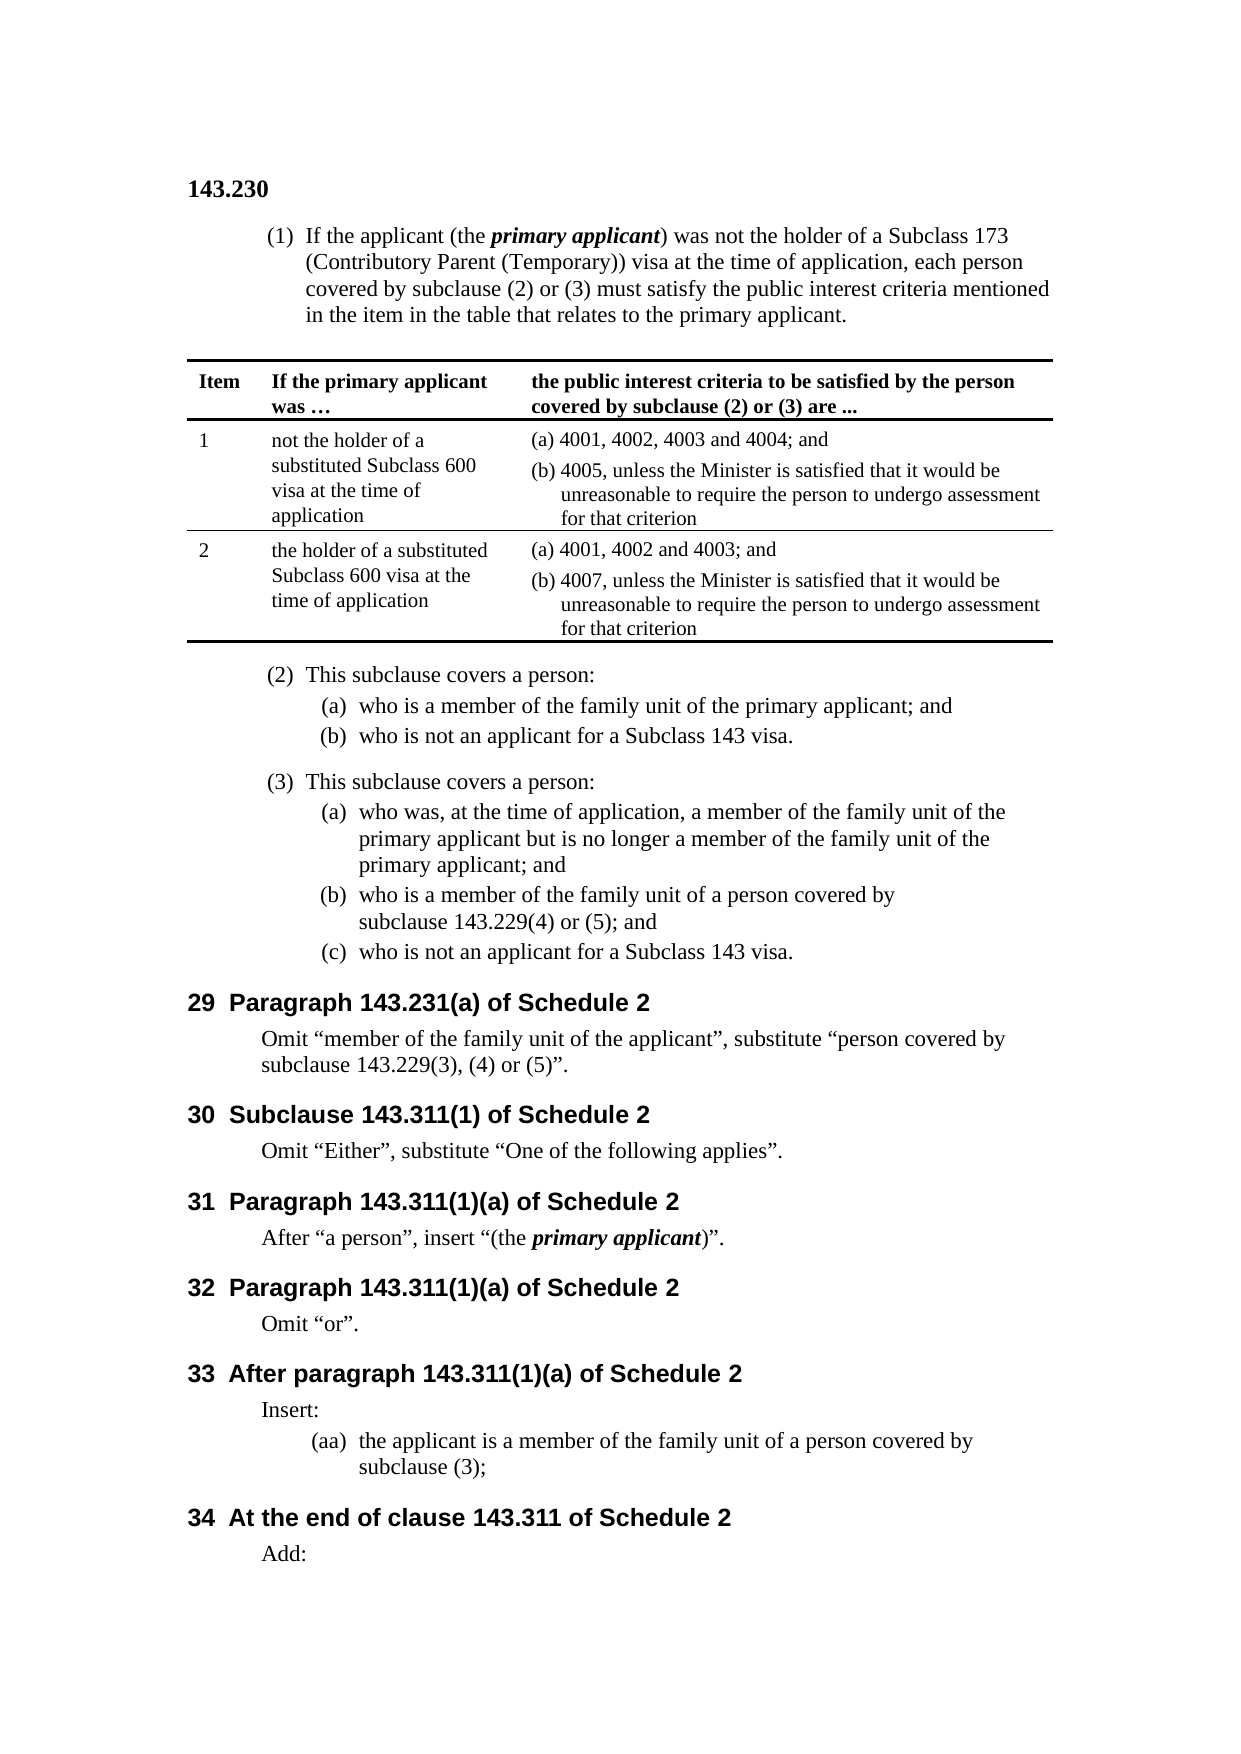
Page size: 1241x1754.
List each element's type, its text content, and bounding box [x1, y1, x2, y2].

table_cell 1 [187, 421, 260, 530]
table_header If the primary applicant was … [260, 362, 520, 418]
text (b) who is a member of the family unit of a person covered by subclause 143.229(4) or (5); and [187, 881, 1053, 934]
table_header Item [187, 362, 260, 418]
text (a) who is a member of the family unit of the primary applicant; and [187, 692, 1053, 718]
text (c) who is not an applicant for a Subclass 143 visa. [187, 938, 1053, 965]
table_cell (a) 4001, 4002, 4003 and 4004; and (b) 4005, unless the Minister is satisfied that it would be unreasonable to require the person to undergo assessment for that criterion [520, 421, 1053, 530]
table_cell 2 [187, 531, 260, 640]
text Omit “member of the family unit of the applicant”, substitute “person covered by subclause 143.229(3), (4) or (5)”. [261, 1025, 1053, 1077]
text 30 Subclause 143.311(1) of Schedule 2 [187, 1100, 1053, 1129]
text Insert: [261, 1396, 1053, 1423]
table_cell the holder of a substituted Subclass 600 visa at the time of application [260, 531, 520, 640]
text 143.230 [187, 174, 1053, 203]
text 31 Paragraph 143.311(1)(a) of Schedule 2 [187, 1187, 1053, 1215]
text 29 Paragraph 143.231(a) of Schedule 2 [187, 988, 1053, 1016]
text Add: [261, 1540, 1053, 1566]
text 34 At the end of clause 143.311 of Schedule 2 [187, 1503, 1053, 1531]
table_cell not the holder of a substituted Subclass 600 visa at the time of application [260, 421, 520, 530]
text After “a person”, insert “(the primary applicant)”. [261, 1224, 1053, 1250]
table_cell (a) 4001, 4002 and 4003; and (b) 4007, unless the Minister is satisfied that it would be unreasonable to require the person to undergo assessment for that criterion [520, 531, 1053, 640]
text (3) This subclause covers a person: [187, 768, 1053, 794]
table_header the public interest criteria to be satisfied by the person covered by subclause (2) or (3) are ... [520, 362, 1053, 418]
text (aa) the applicant is a member of the family unit of a person covered by subclause (3); [187, 1427, 1053, 1480]
text Omit “Either”, substitute “One of the following applies”. [261, 1137, 1053, 1164]
text 33 After paragraph 143.311(1)(a) of Schedule 2 [187, 1359, 1053, 1388]
text (2) This subclause covers a person: [187, 662, 1053, 688]
text (1) If the applicant (the primary applicant) was not the holder of a Subclass 173 (Contributory Parent (Temporary)) visa at the time of application, each person covered by subclause (2) or (3) must satisfy the public interest criteria mentioned in the item in the table that relates to the primary applicant. [187, 222, 1053, 327]
text (a) who was, at the time of application, a member of the family unit of the primary applicant but is no longer a member of the family unit of the primary applicant; and [187, 798, 1053, 877]
text Omit “or”. [261, 1310, 1053, 1336]
text (b) who is not an applicant for a Subclass 143 visa. [187, 723, 1053, 749]
text 32 Paragraph 143.311(1)(a) of Schedule 2 [187, 1273, 1053, 1302]
